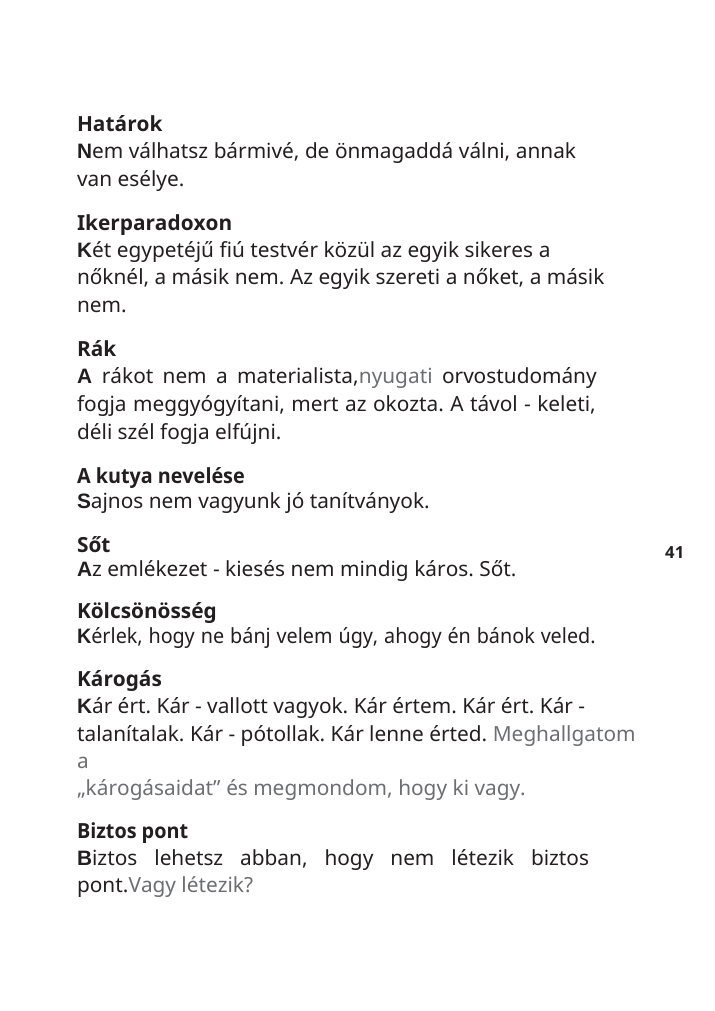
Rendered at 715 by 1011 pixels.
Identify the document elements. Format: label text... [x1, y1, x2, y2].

text Kérlek, hogy ne bánj velem úgy, ahogy én bánok veled. [77, 624, 702, 649]
text Sőt 41 [77, 532, 702, 558]
subtitle Biztos pont [77, 819, 702, 843]
text Az emlékezet - kiesés nem mindig káros. Sőt. [77, 558, 702, 581]
text Nem válhatsz bármivé, de önmagaddá válni, annak van esélye. [77, 137, 580, 192]
subtitle Károgás [77, 667, 702, 691]
subtitle Határok [77, 113, 702, 137]
subtitle A kutya nevelése [77, 464, 702, 488]
text „károgásaidat” és megmondom, hogy ki vagy. [77, 775, 702, 800]
subtitle Ikerparadoxon [77, 211, 702, 235]
text Biztos lehetsz abban, hogy nem létezik biztos pont.Vagy létezik? [77, 843, 589, 898]
text A rákot nem a materialista,nyugati orvostudomány fogja meggyógyítani, mert az okozta. A távol - keleti, déli szél fogja elfújni. [77, 362, 597, 445]
subtitle Kölcsönösség [77, 600, 702, 624]
text Két egypetéjű fiú testvér közül az egyik sikeres a nőknél, a másik nem. Az egyik szereti a nőket, a másik nem. [77, 235, 613, 319]
text Kár ért. Kár - vallott vagyok. Kár értem. Kár ért. Kár - talanítalak. Kár - pótollak. Kár lenne érted. Meghallgatom a [77, 691, 638, 775]
text Sajnos nem vagyunk jó tanítványok. [77, 488, 702, 513]
subtitle Rák [77, 338, 702, 362]
